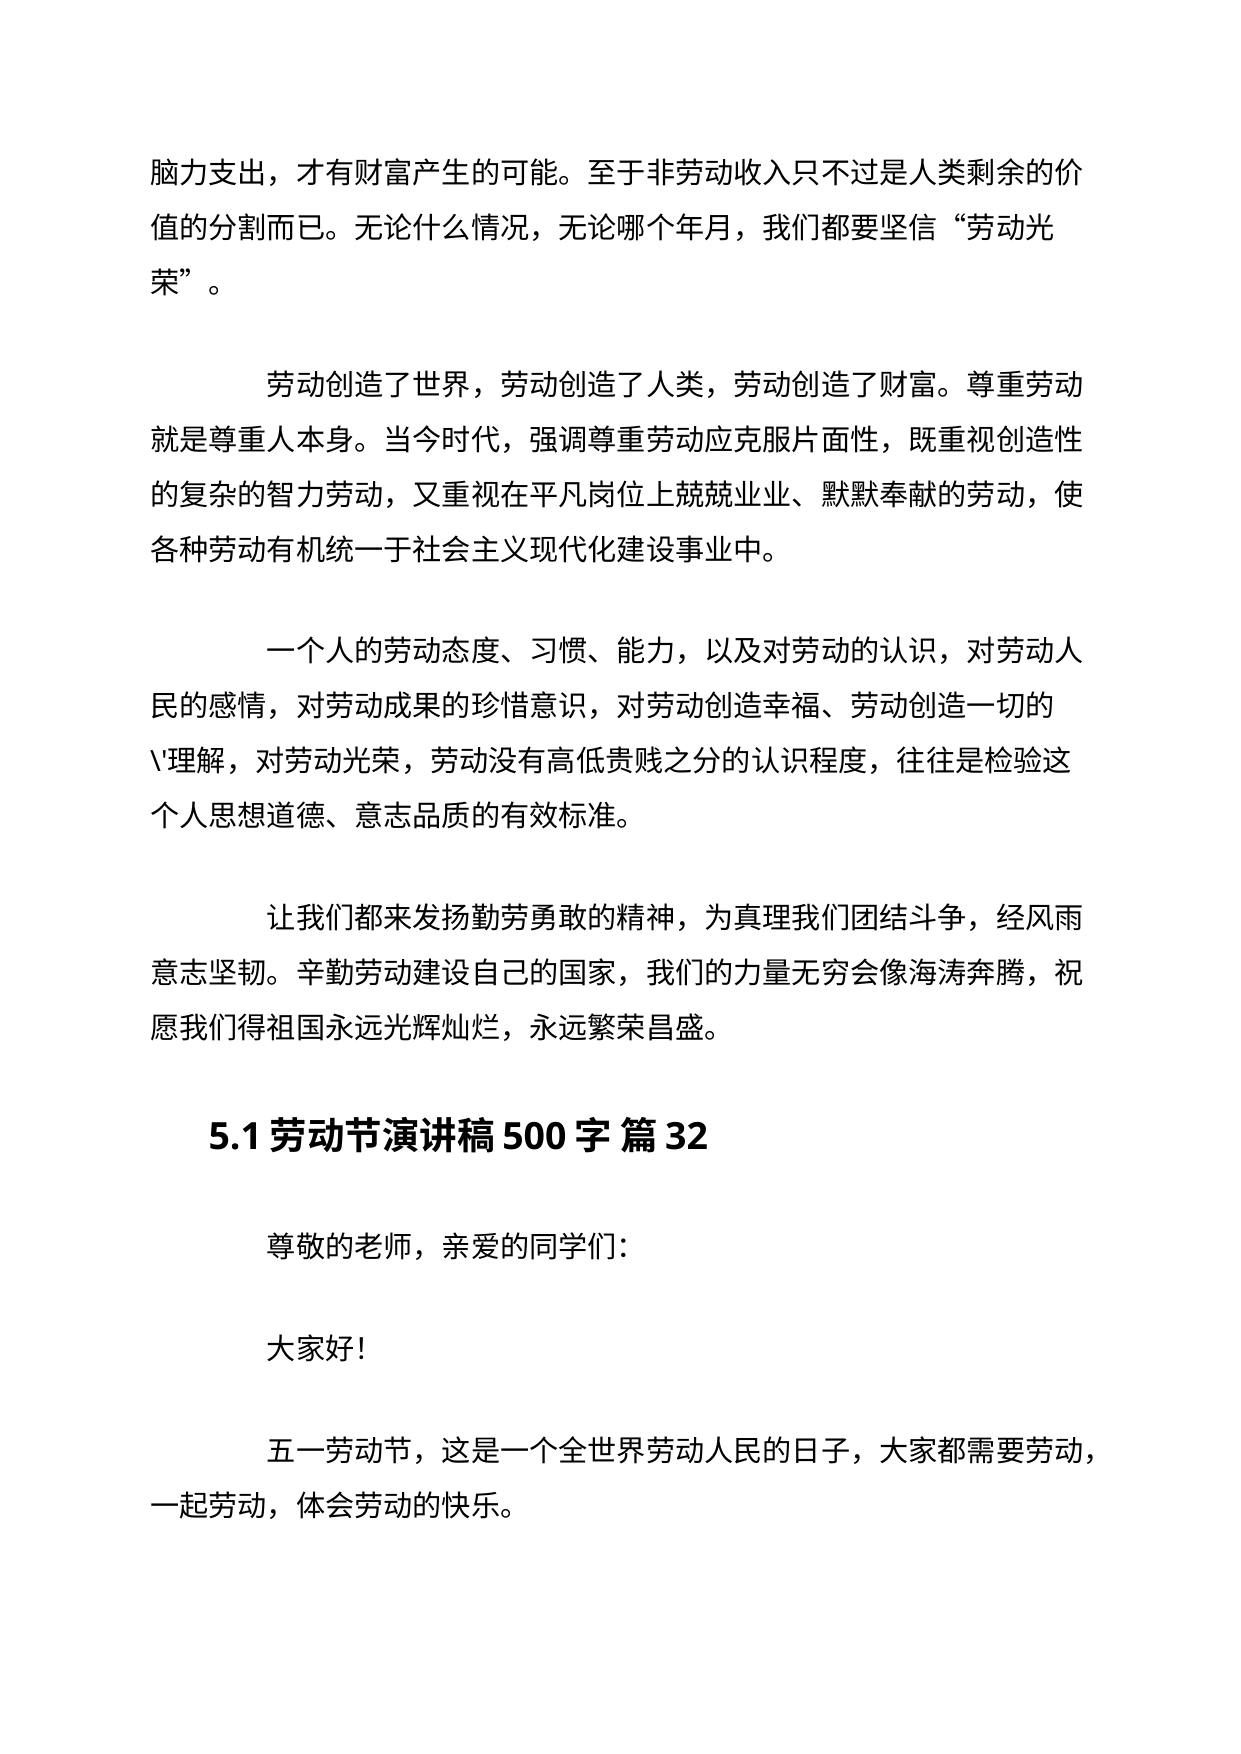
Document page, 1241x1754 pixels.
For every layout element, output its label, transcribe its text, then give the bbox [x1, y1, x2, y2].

text 5.1劳动节演讲稿500字 篇32 [150, 1106, 1090, 1161]
text 五一劳动节，这是一个全世界劳动人民的日子，大家都需要劳动，一起劳动，体会劳动的快乐。 [150, 1427, 1090, 1524]
text 让我们都来发扬勤劳勇敢的精神，为真理我们团结斗争，经风雨意志坚韧。辛勤劳动建设自己的国家，我们的力量无穷会像海涛奔腾，祝愿我们得祖国永远光辉灿烂，永远繁荣昌盛。 [150, 894, 1090, 1047]
text 劳动创造了世界，劳动创造了人类，劳动创造了财富。尊重劳动就是尊重人本身。当今时代，强调尊重劳动应克服片面性，既重视创造性的复杂的智力劳动，又重视在平凡岗位上兢兢业业、默默奉献的劳动，使各种劳动有机统一于社会主义现代化建设事业中。 [150, 362, 1090, 568]
text 一个人的劳动态度、习惯、能力，以及对劳动的认识，对劳动人民的感情，对劳动成果的珍惜意识，对劳动创造幸福、劳动创造一切的\'理解，对劳动光荣，劳动没有高低贵贱之分的认识程度，往往是检验这个人思想道德、意志品质的有效标准。 [150, 628, 1090, 835]
text 尊敬的老师，亲爱的同学们： [150, 1224, 1090, 1266]
text 大家好！ [150, 1326, 1090, 1368]
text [150, 150, 1090, 302]
